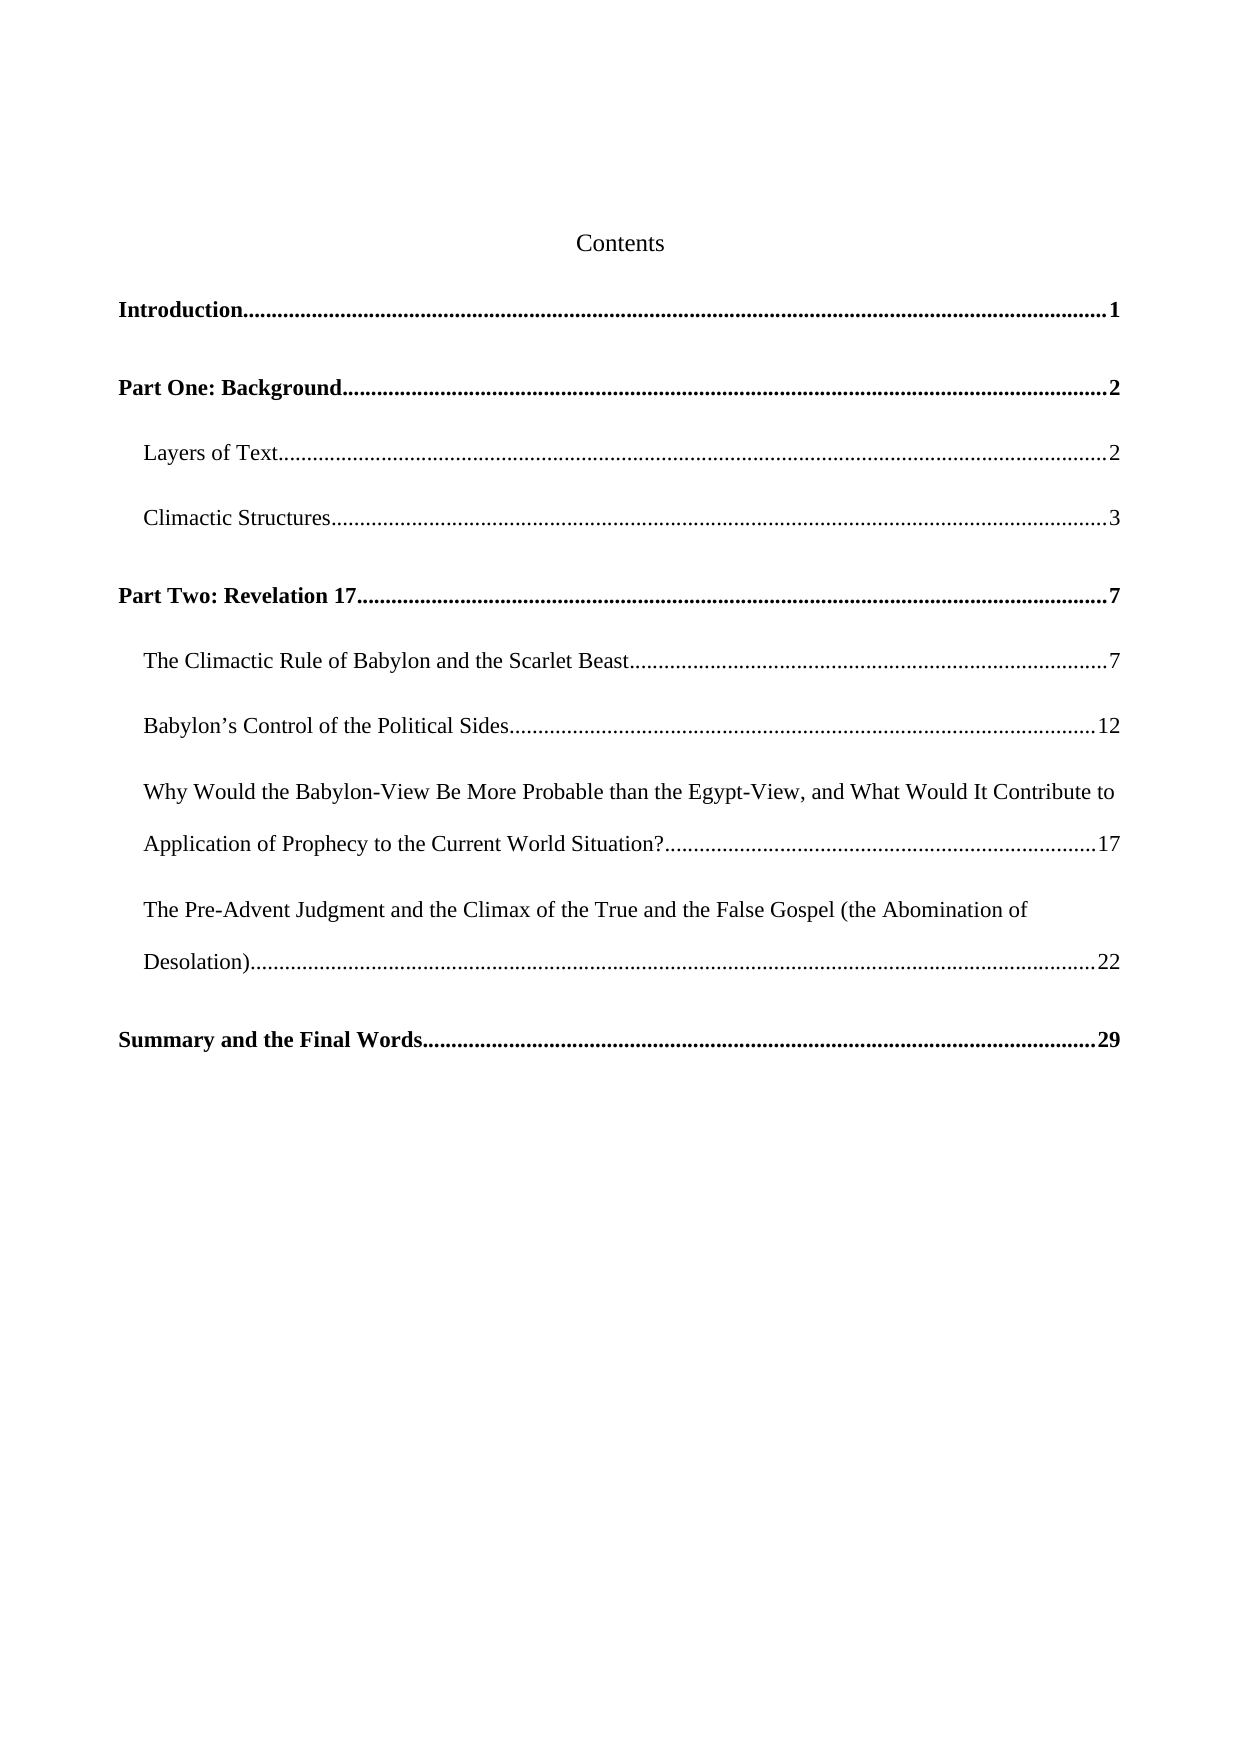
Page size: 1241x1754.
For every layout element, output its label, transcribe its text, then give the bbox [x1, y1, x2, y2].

text Part One: Background 2 [118, 374, 1122, 400]
text Layers of Text 2 [143, 439, 1122, 466]
text Climactic Structures 3 [143, 504, 1122, 531]
text Babylon’s Control of the Political Sides 12 [143, 713, 1122, 739]
text The Pre-Advent Judgment and the Climax of the True and the False Gospel (the Abomination of Desolation) 22 [143, 896, 1122, 975]
text Why Would the Babylon-View Be More Probable than the Egypt-View, and What Would It Contribute to Application of Prophecy to the Current World Situation? 17 [143, 778, 1122, 857]
text Introduction 1 [118, 296, 1122, 323]
text Summary and the Final Words 29 [118, 1026, 1122, 1052]
text Part Two: Revelation 17 7 [118, 582, 1122, 608]
text The Climactic Rule of Babylon and the Scarlet Beast 7 [143, 647, 1122, 674]
text Contents [118, 228, 1122, 257]
